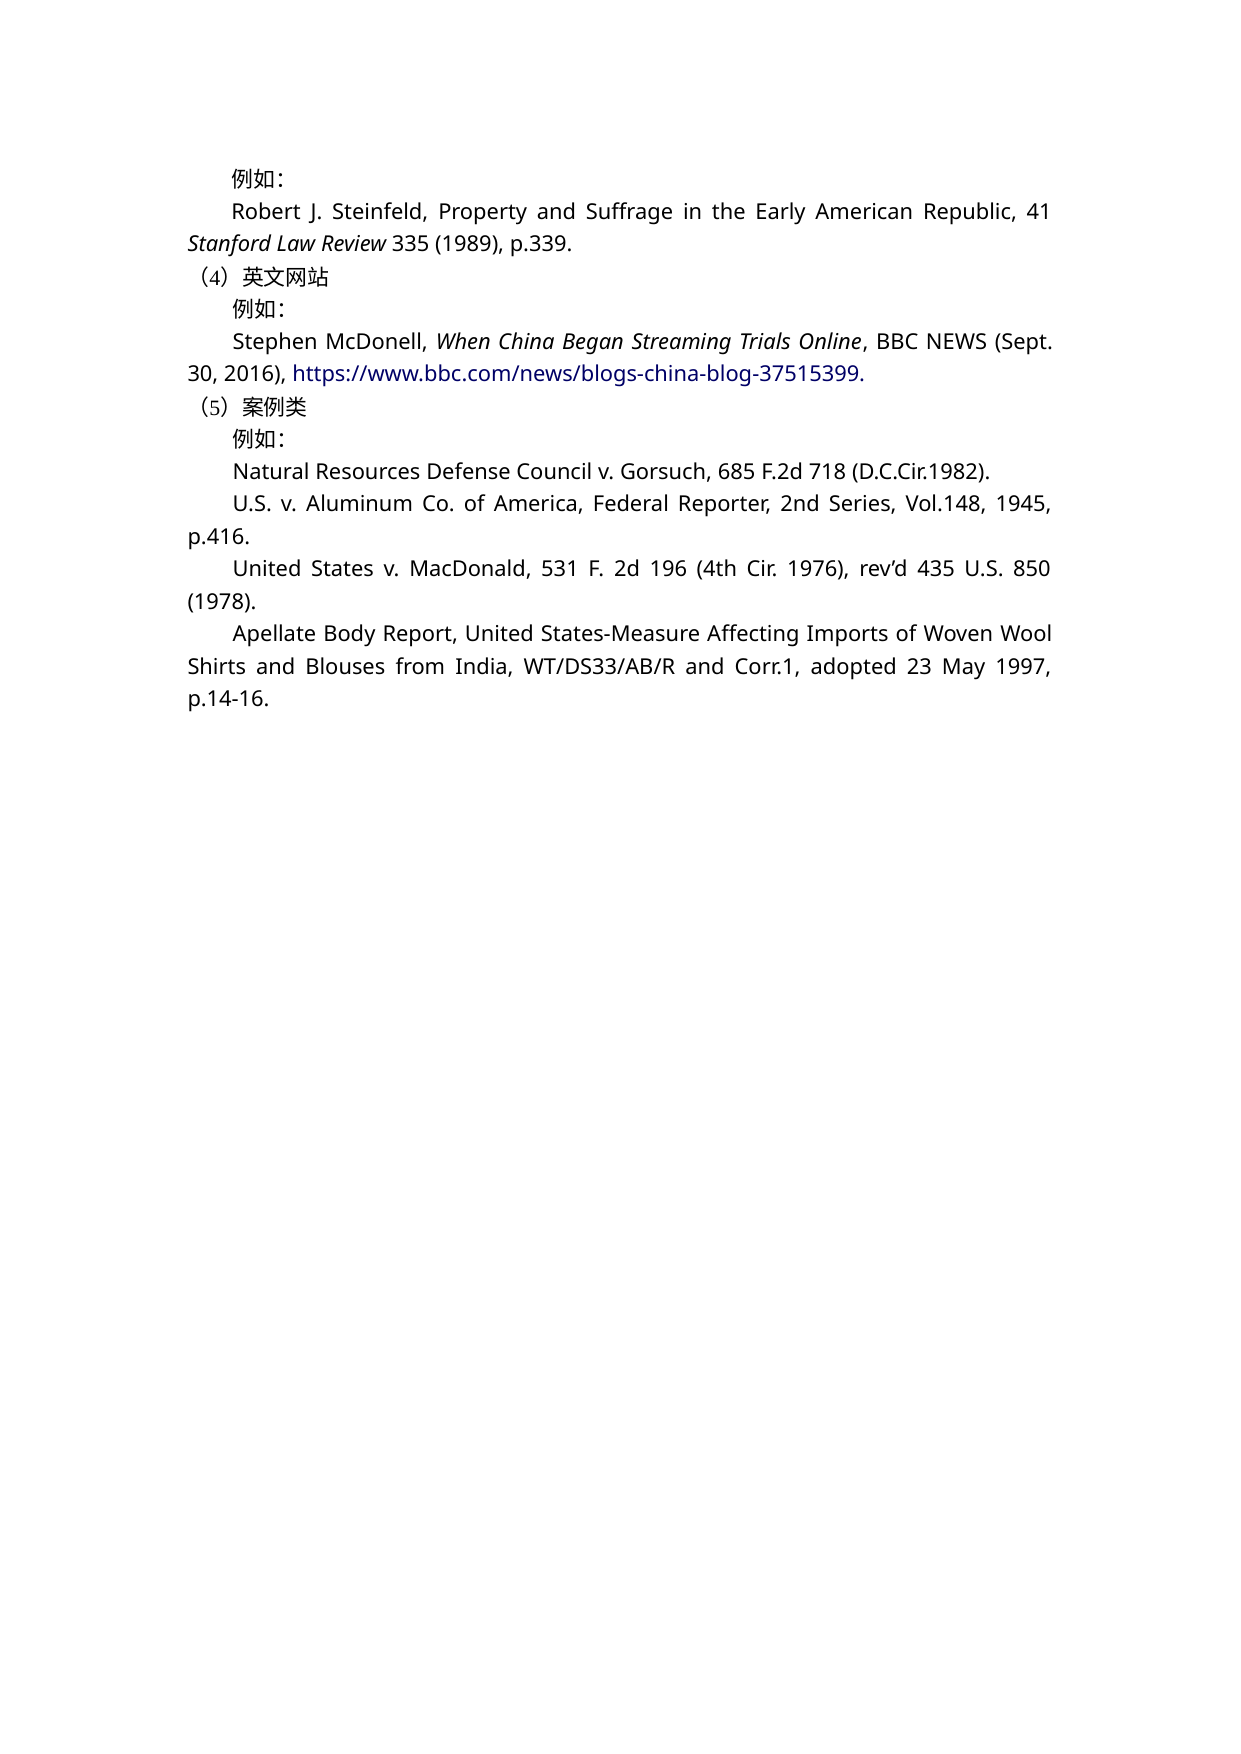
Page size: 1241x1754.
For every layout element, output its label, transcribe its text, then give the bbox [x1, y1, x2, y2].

list 案例类 [187, 389, 1053, 422]
text Natural Resources Defense Council v. Gorsuch, 685 F.2d 718 (D.C.Cir.1982). [187, 454, 1053, 487]
text 例如： [187, 422, 1053, 454]
text United States v. MacDonald, 531 F. 2d 196 (4th Cir. 1976), rev’d 435 U.S. 850 (1978). [187, 552, 1053, 617]
text 例如： [187, 162, 1053, 194]
text Stephen McDonell, When China Began Streaming Trials Online, BBC NEWS (Sept. 30, 2016), https://www.bbc.com/news/blogs-china-blog-37515399. [187, 324, 1053, 389]
text Apellate Body Report, United States-Measure Affecting Imports of Woven Wool Shirts and Blouses from India, WT/DS33/AB/R and Corr.1, adopted 23 May 1997, p.14-16. [187, 617, 1053, 714]
text Robert J. Steinfeld, Property and Suffrage in the Early American Republic, 41 Stanford Law Review 335 (1989), p.339. [187, 194, 1053, 259]
text 例如： [187, 292, 1053, 324]
text U.S. v. Aluminum Co. of America, Federal Reporter, 2nd Series, Vol.148, 1945, p.416. [187, 487, 1053, 552]
list （4）英文网站 [187, 259, 1053, 292]
